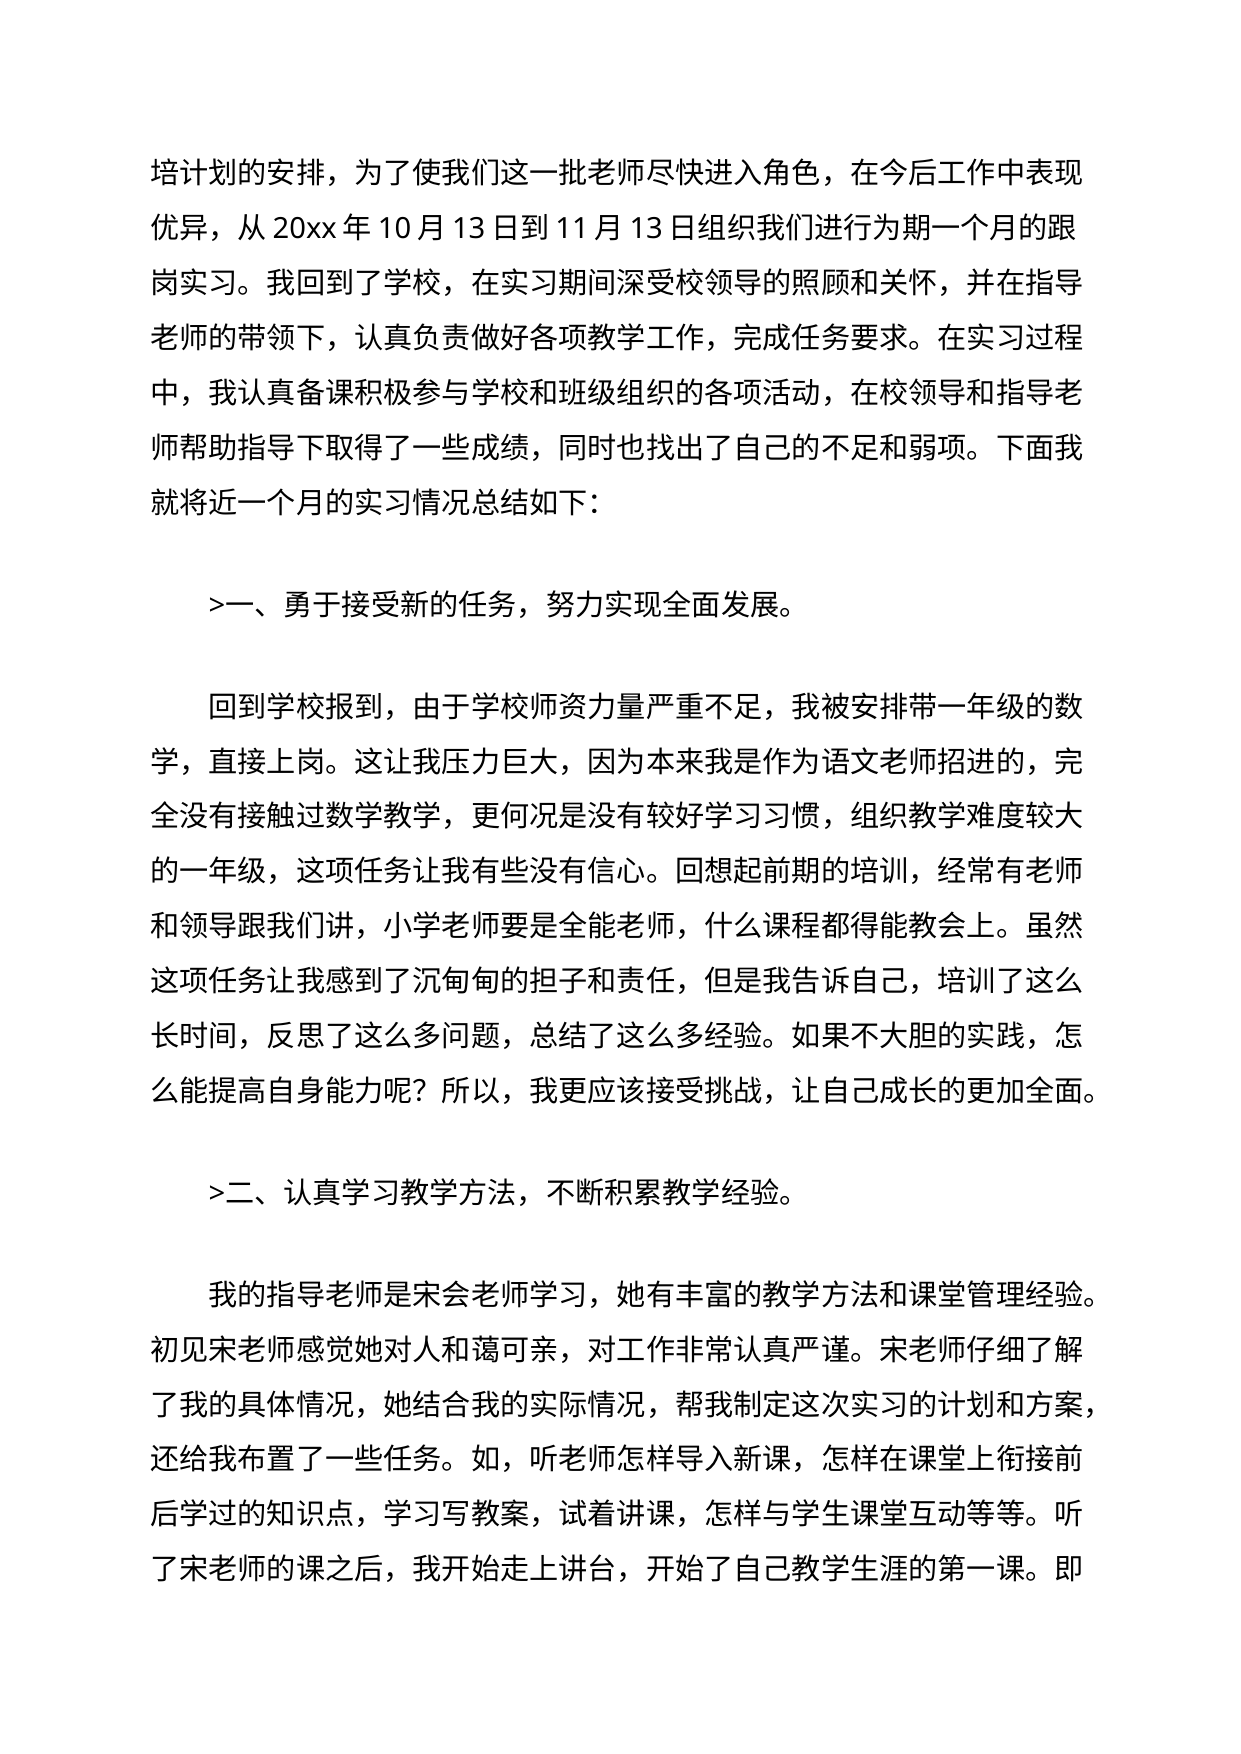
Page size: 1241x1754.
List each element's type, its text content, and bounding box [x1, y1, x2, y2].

text >二、认真学习教学方法，不断积累教学经验。 [150, 1169, 1090, 1212]
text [150, 150, 1090, 522]
text >一、勇于接受新的任务，努力实现全面发展。 [150, 581, 1090, 624]
text 回到学校报到，由于学校师资力量严重不足，我被安排带一年级的数学，直接上岗。这让我压力巨大，因为本来我是作为语文老师招进的，完全没有接触过数学教学，更何况是没有较好学习习惯，组织教学难度较大的一年级，这项任务让我有些没有信心。回想起前期的培训，经常有老师和领导跟我们讲，小学老师要是全能老师，什么课程都得能教会上。虽然这项任务让我感到了沉甸甸的担子和责任，但是我告诉自己，培训了这么长时间，反思了这么多问题，总结了这么多经验。如果不大胆的实践，怎么能提高自身能力呢？所以，我更应该接受挑战，让自己成长的更加全面。 [150, 683, 1090, 1110]
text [150, 1271, 1090, 1588]
